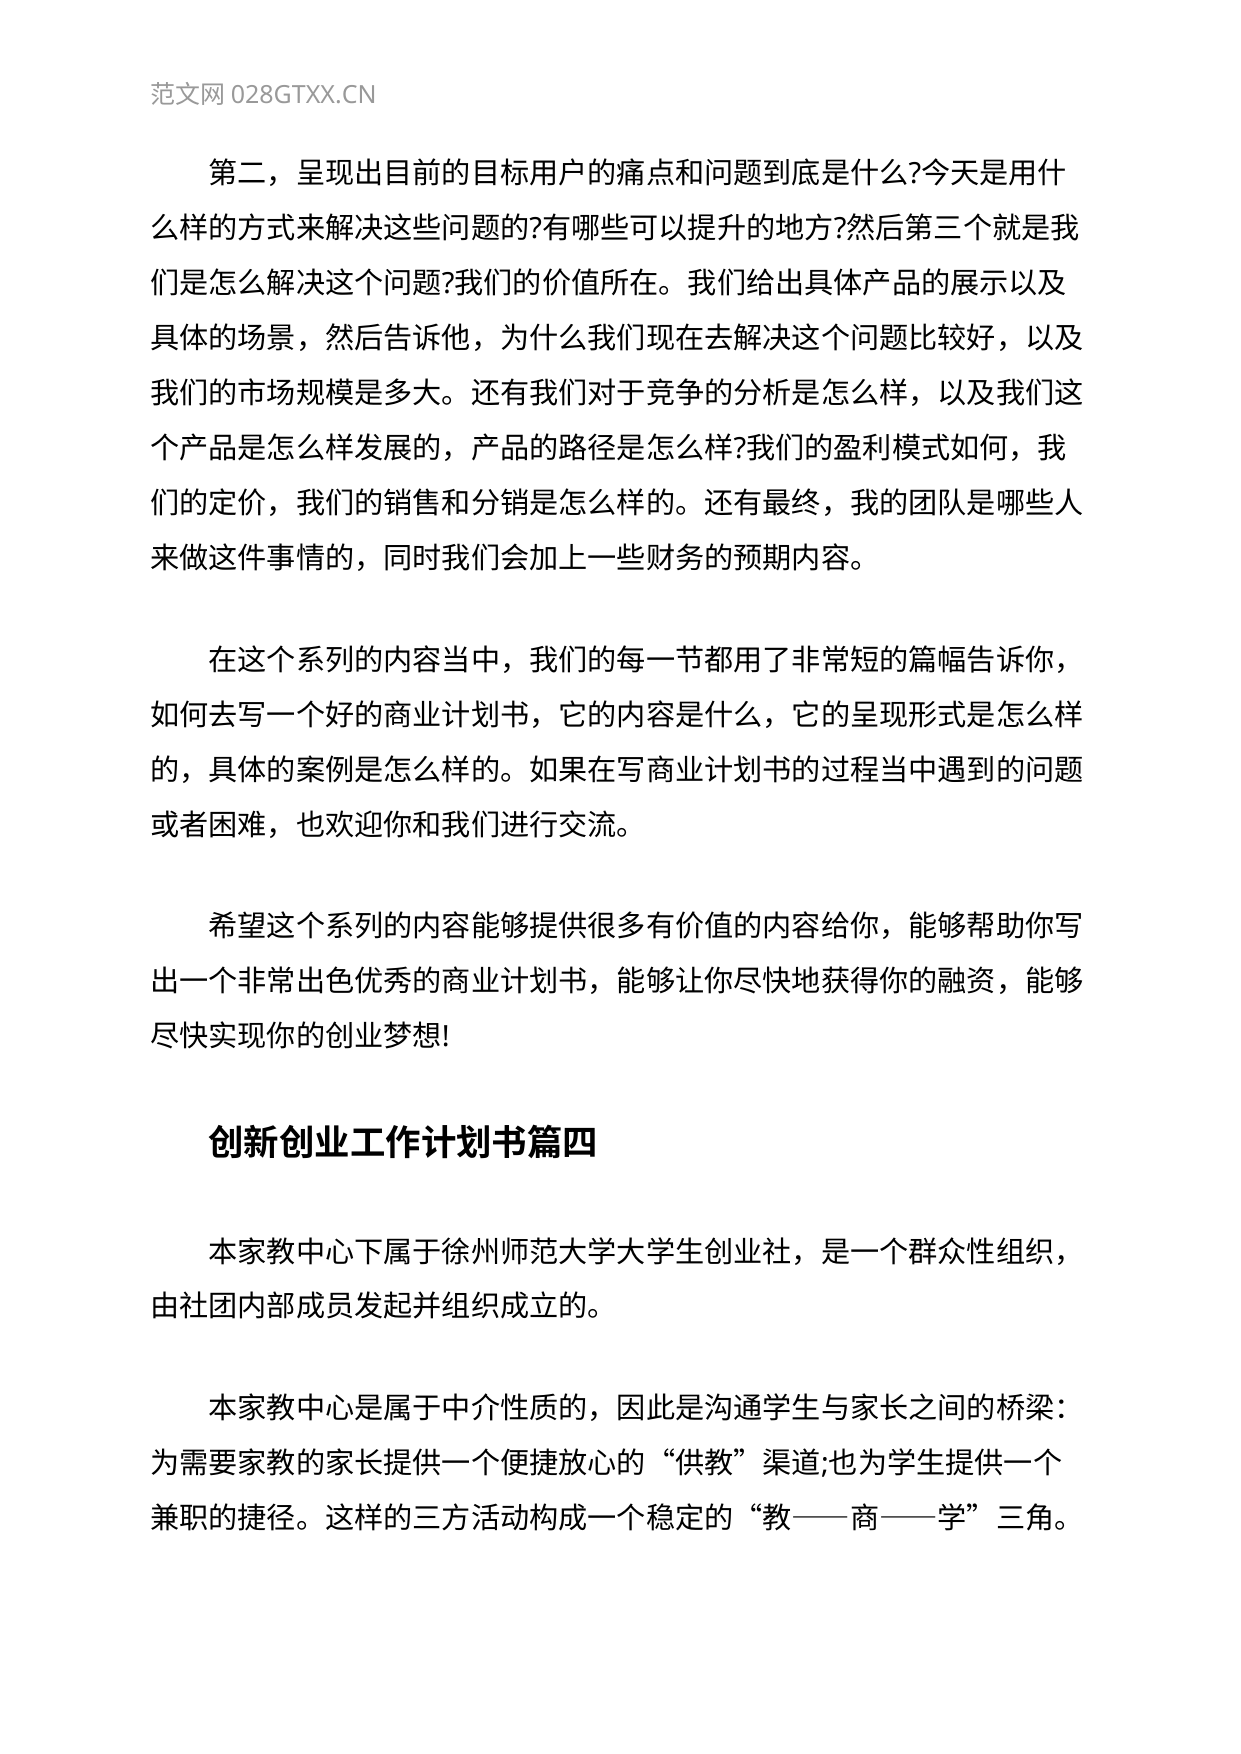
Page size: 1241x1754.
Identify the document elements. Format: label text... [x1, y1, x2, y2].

text 第二，呈现出目前的目标用户的痛点和问题到底是什么?今天是用什么样的方式来解决这些问题的?有哪些可以提升的地方?然后第三个就是我们是怎么解决这个问题?我们的价值所在。我们给出具体产品的展示以及具体的场景，然后告诉他，为什么我们现在去解决这个问题比较好，以及我们的市场规模是多大。还有我们对于竞争的分析是怎么样，以及我们这个产品是怎么样发展的，产品的路径是怎么样?我们的盈利模式如何，我们的定价，我们的销售和分销是怎么样的。还有最终，我的团队是哪些人来做这件事情的，同时我们会加上一些财务的预期内容。 [150, 150, 1090, 577]
text 在这个系列的内容当中，我们的每一节都用了非常短的篇幅告诉你，如何去写一个好的商业计划书，它的内容是什么，它的呈现形式是怎么样的，具体的案例是怎么样的。如果在写商业计划书的过程当中遇到的问题或者困难，也欢迎你和我们进行交流。 [150, 636, 1090, 843]
text 希望这个系列的内容能够提供很多有价值的内容给你，能够帮助你写出一个非常出色优秀的商业计划书，能够让你尽快地获得你的融资，能够尽快实现你的创业梦想! [150, 903, 1090, 1055]
text 本家教中心是属于中介性质的，因此是沟通学生与家长之间的桥梁：为需要家教的家长提供一个便捷放心的“供教”渠道;也为学生提供一个兼职的捷径。这样的三方活动构成一个稳定的“教——商——学”三角。 [150, 1385, 1090, 1537]
text 本家教中心下属于徐州师范大学大学生创业社，是一个群众性组织，由社团内部成员发起并组织成立的。 [150, 1228, 1090, 1325]
text 创新创业工作计划书篇四 [150, 1115, 1090, 1166]
